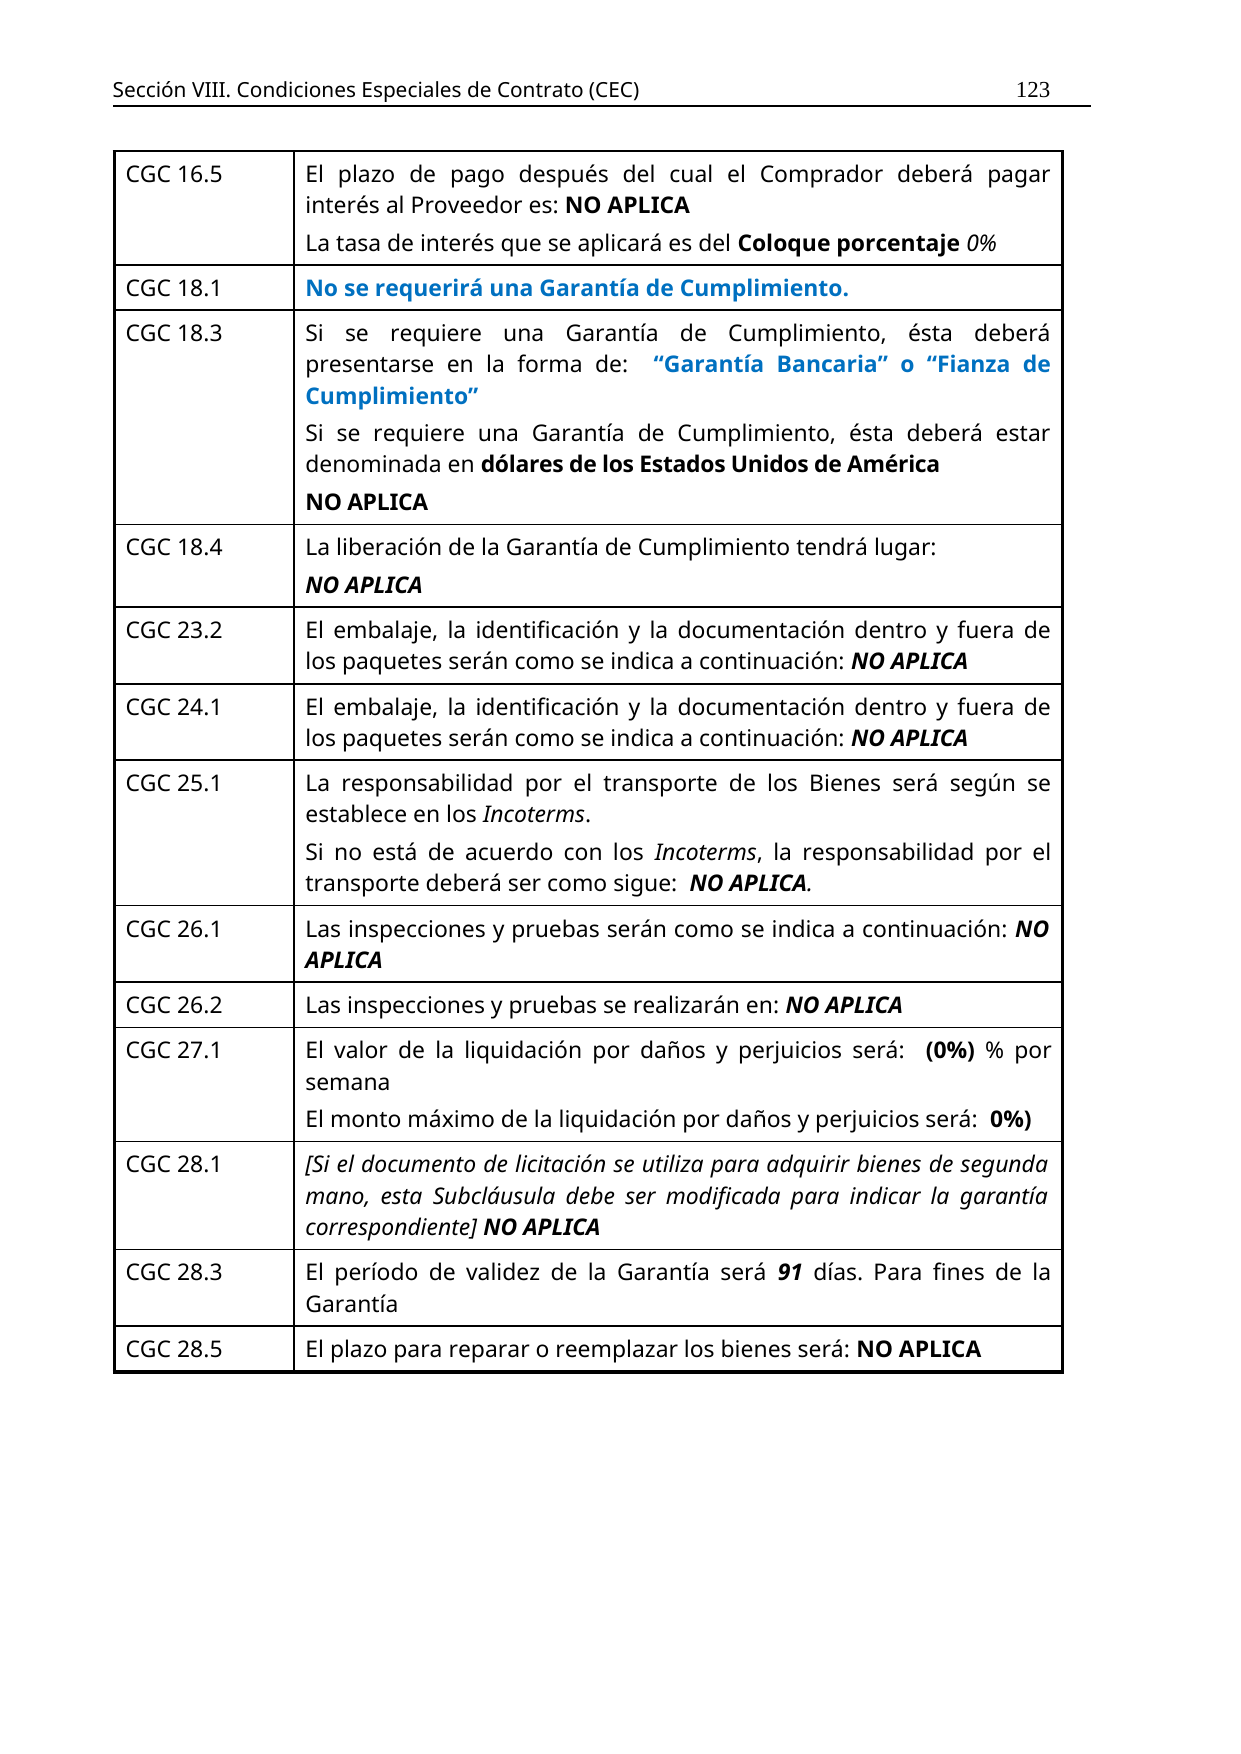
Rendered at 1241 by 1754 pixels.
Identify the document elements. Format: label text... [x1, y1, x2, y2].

table_cell CGC 28.1 [116, 1142, 293, 1248]
table_cell El período de validez de la Garantía será días. Para fines de la [295, 1250, 1061, 1325]
table_cell CGC 28.3 [116, 1250, 293, 1325]
table_cell El embalaje, la identificación y la documentación dentro y fuera de los paquetes serán como se indica a continuación: [295, 685, 1061, 759]
table_cell [Si el documento de licitación se utiliza para adquirir bienes de segunda mano, esta Subcláusula debe ser modificada para indicar la garantía correspondiente] NO APLICA [295, 1142, 1061, 1248]
table_cell CGC 28.5 [116, 1327, 293, 1370]
table_cell CGC 23.2 [116, 608, 293, 683]
table_cell El embalaje, la identificación y la documentación dentro y fuera de los paquetes serán como se indica a continuación: [295, 608, 1061, 683]
table_cell La liberación de la Garantía de Cumplimiento tendrá lugar: [295, 525, 1061, 606]
table_cell Las inspecciones y pruebas serán como se indica a continuación: [295, 906, 1061, 981]
table_cell CGC 27.1 [116, 1028, 293, 1141]
table_cell CGC 18.4 [116, 525, 293, 606]
table_cell CGC 18.1 [116, 266, 293, 309]
table_cell CGC 25.1 [116, 761, 293, 905]
table_cell El plazo para reparar o reemplazar los bienes será: NO APLICA [295, 1327, 1061, 1370]
table_cell El valor de la liquidación por daños y perjuicios será: % por semana El monto máximo de la liquidación por daños y perjuicios será: [295, 1028, 1061, 1141]
table_cell La responsabilidad por el transporte de los Bienes será según se establece en los Incoterms. Si no está de acuerdo con los Incoterms, la responsabilidad por el transporte deberá ser como sigue: . [295, 761, 1061, 905]
table_cell [295, 266, 1061, 309]
table_cell Si se requiere una Garantía de Cumplimiento, ésta deberá presentarse en la forma de: Si se requiere una Garantía de Cumplimiento, ésta deberá estar denominada en dólares de los Estados Unidos de América NO APLICA [295, 311, 1061, 523]
table_cell CGC 18.3 [116, 311, 293, 523]
table_cell El plazo de pago después del cual el Comprador deberá pagar interés al Proveedor es: NO APLICA La tasa de interés que se aplicará es del 0% [295, 152, 1061, 264]
table_cell CGC 26.2 [116, 983, 293, 1027]
table_cell CGC 16.5 [116, 152, 293, 264]
table_cell CGC 26.1 [116, 906, 293, 981]
table_cell Las inspecciones y pruebas se realizarán en: [295, 983, 1061, 1027]
table_cell CGC 24.1 [116, 685, 293, 759]
